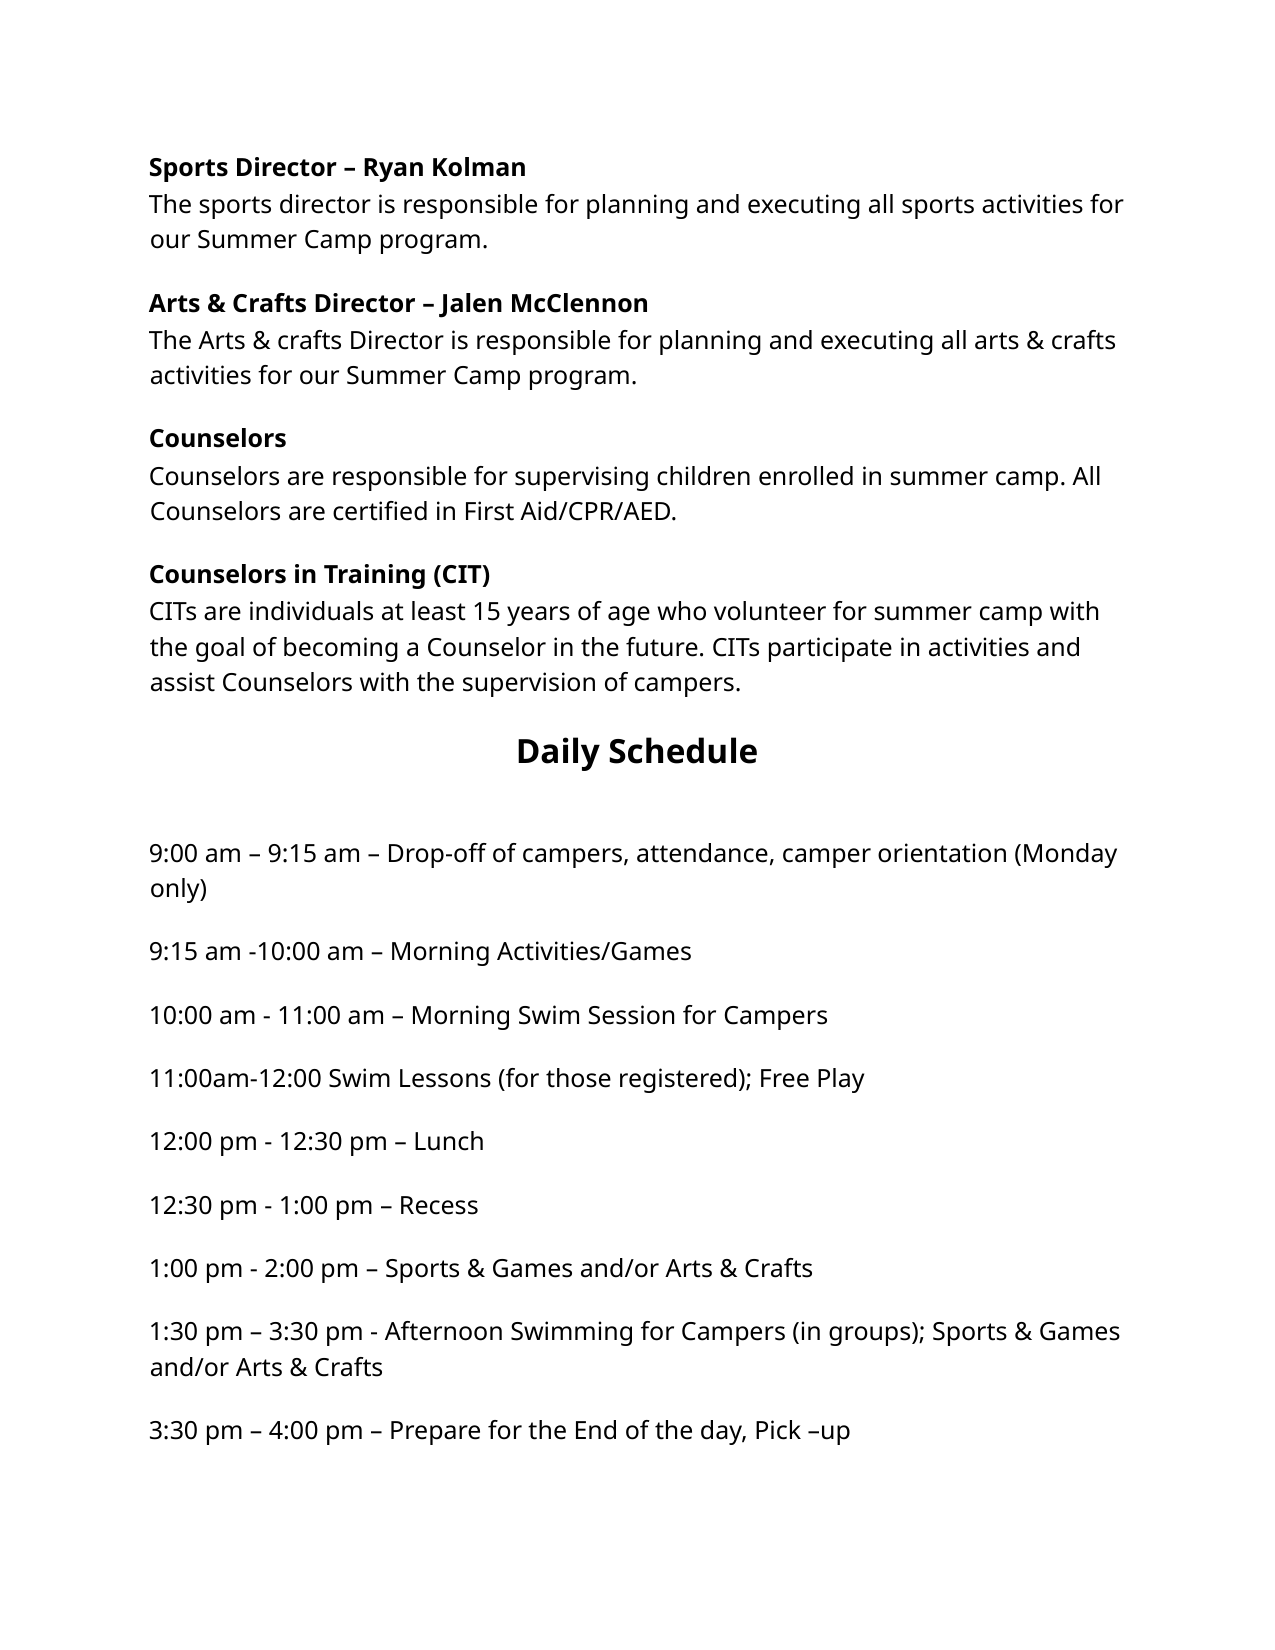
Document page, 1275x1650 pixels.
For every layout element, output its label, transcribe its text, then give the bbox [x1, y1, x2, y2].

text 12:30 pm - 1:00 pm – Recess [148, 1187, 1125, 1221]
text Counselors are responsible for supervising children enrolled in summer camp. All Counselors are certified in First Aid/CPR/AED. [148, 458, 1125, 528]
text CITs are individuals at least 15 years of age who volunteer for summer camp with the goal of becoming a Counselor in the future. CITs participate in activities and assist Counselors with the supervision of campers. [148, 594, 1125, 699]
text 9:00 am – 9:15 am – Drop-off of campers, attendance, camper orientation (Monday only) [148, 835, 1125, 905]
text 3:30 pm – 4:00 pm – Prepare for the End of the day, Pick –up [148, 1413, 1125, 1447]
text The sports director is responsible for planning and executing all sports activities for our Summer Camp program. [148, 187, 1125, 256]
text The Arts & crafts Director is responsible for planning and executing all arts & crafts activities for our Summer Camp program. [148, 322, 1125, 392]
text 11:00am-12:00 Swim Lessons (for those registered); Free Play [148, 1061, 1125, 1095]
subtitle Arts & Crafts Director – Jalen McClennon [148, 285, 1125, 319]
subtitle Daily Schedule [150, 728, 1124, 774]
text 1:00 pm - 2:00 pm – Sports & Games and/or Arts & Crafts [148, 1251, 1125, 1285]
text 10:00 am - 11:00 am – Morning Swim Session for Campers [148, 997, 1125, 1031]
text 1:30 pm – 3:30 pm - Afternoon Swimming for Campers (in groups); Sports & Games and/or Arts & Crafts [148, 1314, 1125, 1383]
subtitle Counselors in Training (CIT) [148, 557, 1125, 591]
text 12:00 pm - 12:30 pm – Lunch [148, 1124, 1125, 1158]
subtitle Counselors [148, 421, 1125, 455]
text 9:15 am -10:00 am – Morning Activities/Games [148, 934, 1125, 968]
subtitle Sports Director – Ryan Kolman [148, 149, 1125, 183]
